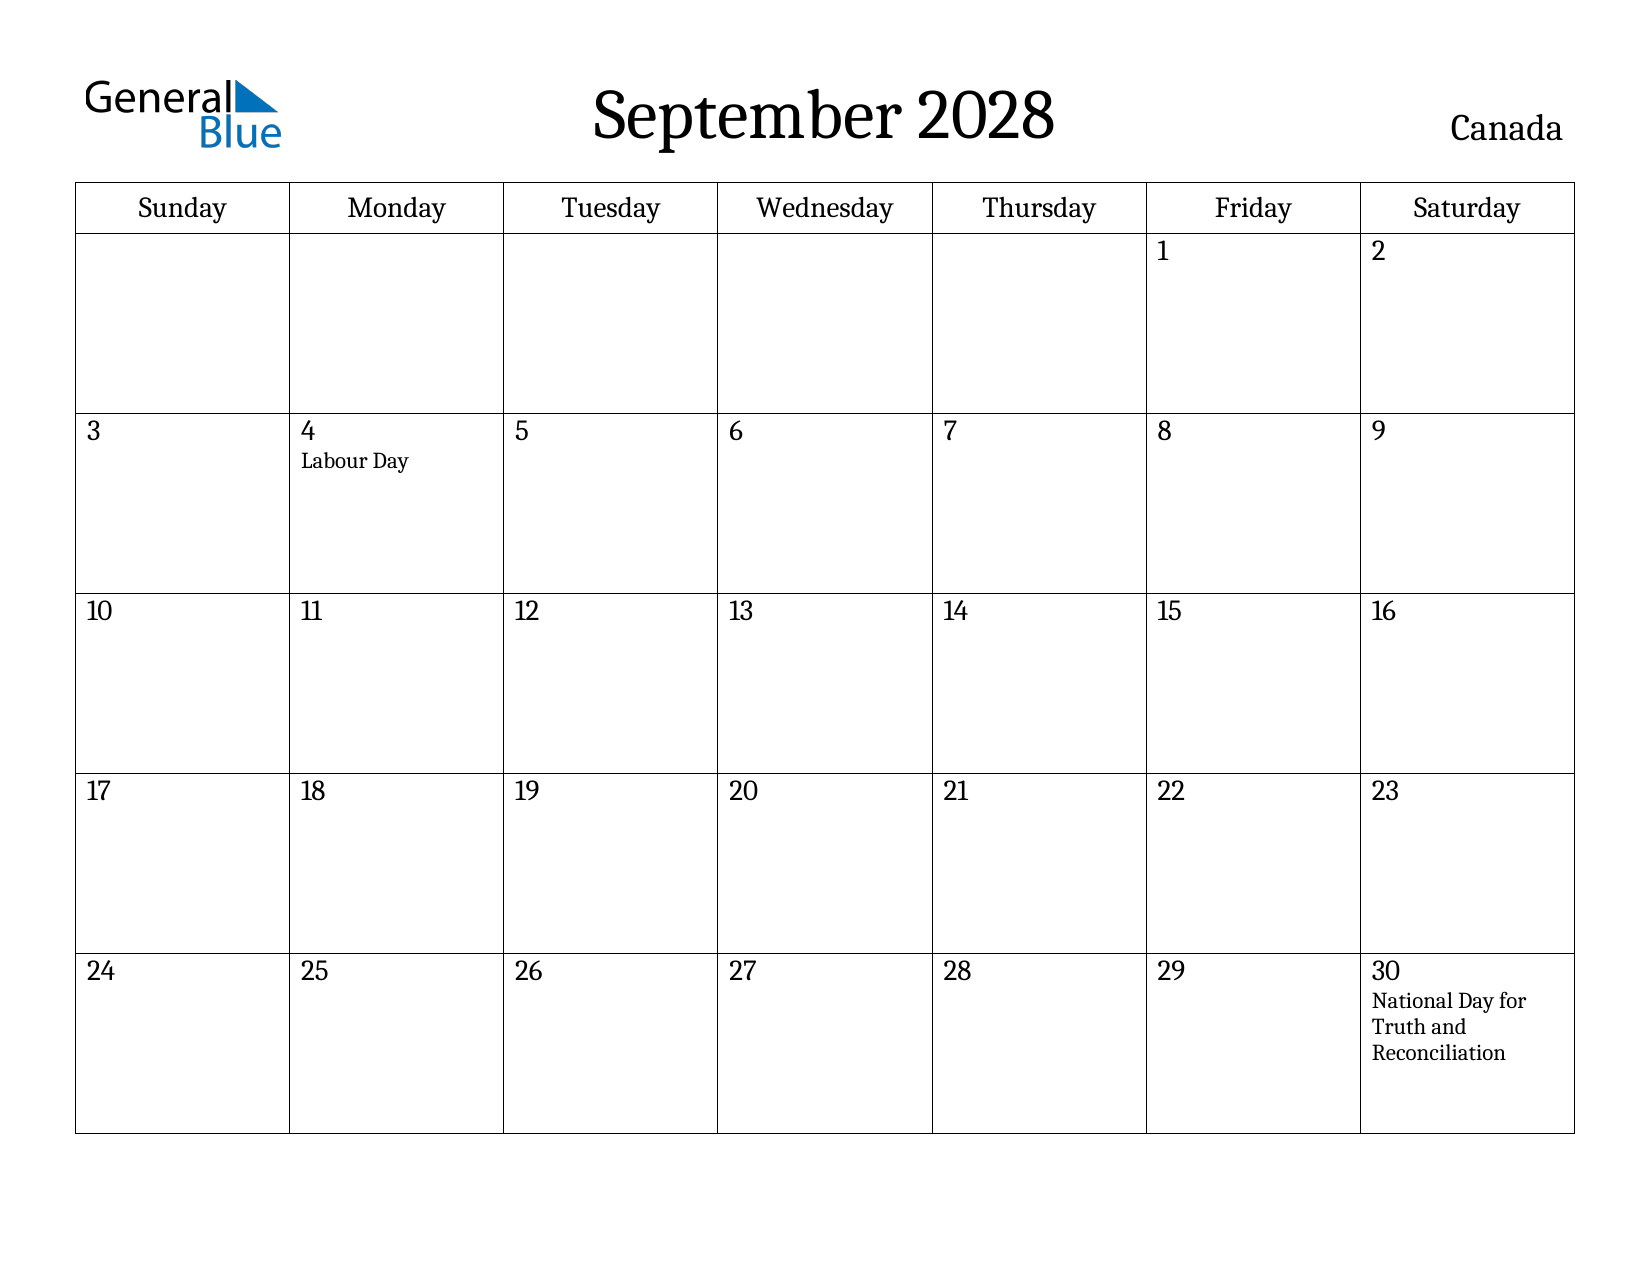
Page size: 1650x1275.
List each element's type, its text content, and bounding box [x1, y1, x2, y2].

table_cell 17 [76, 774, 289, 807]
table_cell 10 [76, 594, 289, 627]
table_cell [1361, 808, 1574, 953]
table_cell [1147, 988, 1360, 1133]
table_cell [718, 808, 932, 953]
table_cell 3 [76, 414, 289, 447]
table_header Canada [1146, 75, 1574, 182]
table_cell 13 [718, 594, 932, 627]
table_cell [933, 808, 1146, 953]
table_cell [76, 234, 289, 267]
table_cell Sunday [76, 183, 289, 233]
table_cell [290, 267, 503, 413]
table_cell 30 [1361, 954, 1574, 987]
table_cell 14 [933, 594, 1146, 627]
table_cell [290, 234, 503, 267]
table_cell [1361, 267, 1574, 413]
table_cell 9 [1361, 414, 1574, 447]
table_cell [933, 988, 1146, 1133]
table_cell 24 [76, 954, 289, 987]
table_cell [1147, 627, 1360, 773]
table_cell 29 [1147, 954, 1360, 987]
table_cell 25 [290, 954, 503, 987]
table_cell [76, 808, 289, 953]
table_cell Labour Day [290, 448, 503, 593]
table_cell [290, 808, 503, 953]
table_cell 20 [718, 774, 932, 807]
table_cell 11 [290, 594, 503, 627]
table_cell [1147, 448, 1360, 593]
table_header September 2028 [504, 75, 1146, 182]
table_cell [718, 448, 932, 593]
table_cell [718, 627, 932, 773]
table_cell [1147, 267, 1360, 413]
table_cell 1 [1147, 234, 1360, 267]
table_cell 26 [504, 954, 717, 987]
table_cell Thursday [933, 183, 1146, 233]
table_cell [290, 627, 503, 773]
table_header [76, 75, 503, 182]
table_cell 2 [1361, 234, 1574, 267]
table_cell [718, 234, 932, 267]
table_cell [1361, 448, 1574, 593]
table_cell 18 [290, 774, 503, 807]
table_cell 21 [933, 774, 1146, 807]
table_cell Tuesday [504, 183, 717, 233]
table_cell [504, 448, 717, 593]
table_cell 19 [504, 774, 717, 807]
picture [86, 80, 281, 148]
table_cell [76, 988, 289, 1133]
table_cell [1147, 808, 1360, 953]
table_cell Friday [1147, 183, 1360, 233]
table_cell 7 [933, 414, 1146, 447]
table_cell 5 [504, 414, 717, 447]
table_cell 28 [933, 954, 1146, 987]
table_cell 16 [1361, 594, 1574, 627]
table_cell 23 [1361, 774, 1574, 807]
table_cell [504, 627, 717, 773]
table_cell [933, 267, 1146, 413]
table_cell 22 [1147, 774, 1360, 807]
table_cell 4 [290, 414, 503, 447]
table_cell 6 [718, 414, 932, 447]
table_cell 12 [504, 594, 717, 627]
table_cell National Day for Truth and Reconciliation [1361, 988, 1574, 1133]
table_cell 15 [1147, 594, 1360, 627]
table_cell [504, 267, 717, 413]
table_cell [290, 988, 503, 1133]
table_cell [504, 988, 717, 1133]
table_cell [718, 988, 932, 1133]
table_cell Wednesday [718, 183, 932, 233]
table_cell [933, 627, 1146, 773]
table_cell Saturday [1361, 183, 1574, 233]
table_cell [76, 627, 289, 773]
table_cell [1361, 627, 1574, 773]
table_cell [933, 448, 1146, 593]
table_cell Monday [290, 183, 503, 233]
table_cell [504, 808, 717, 953]
table_cell 27 [718, 954, 932, 987]
table_cell [933, 234, 1146, 267]
table_cell [76, 448, 289, 593]
table_cell [504, 234, 717, 267]
table_cell [76, 267, 289, 413]
table_cell 8 [1147, 414, 1360, 447]
table_cell [718, 267, 932, 413]
